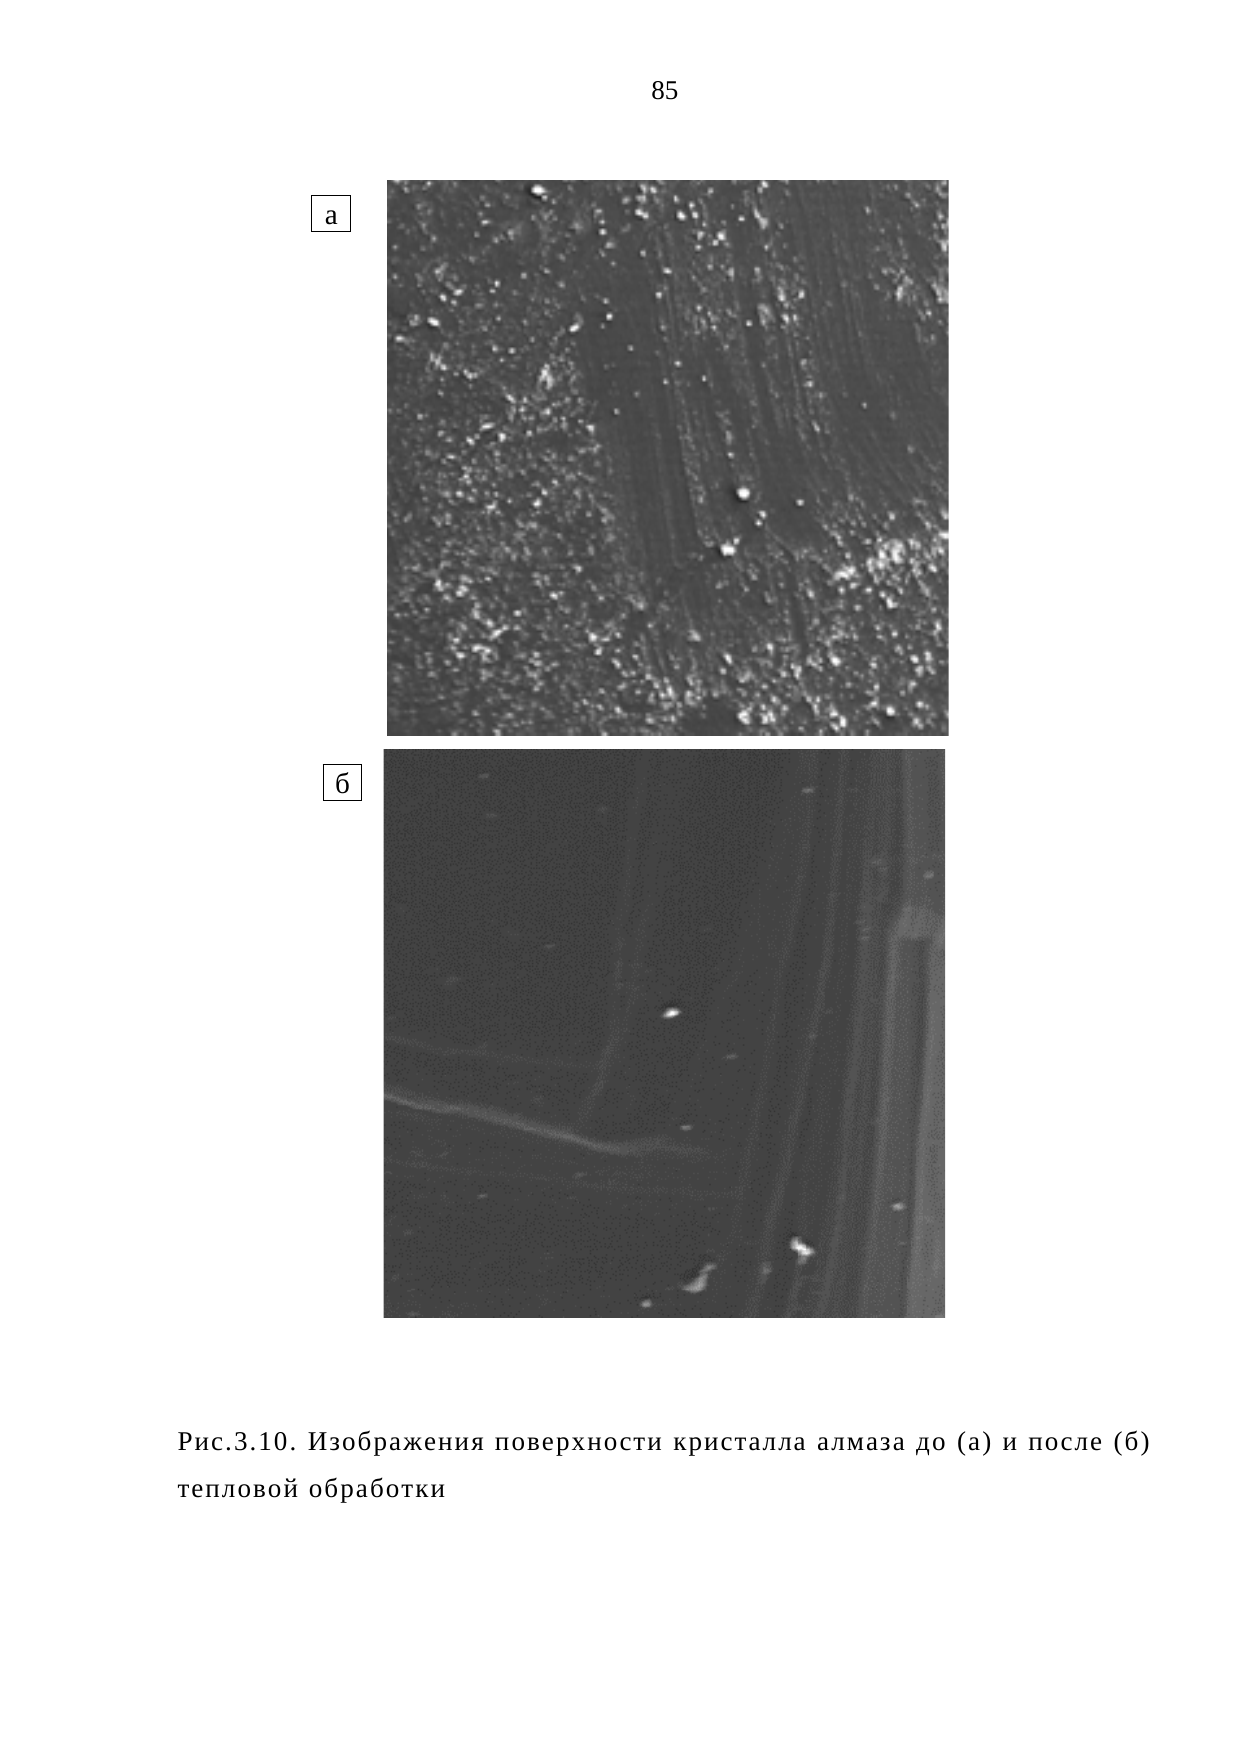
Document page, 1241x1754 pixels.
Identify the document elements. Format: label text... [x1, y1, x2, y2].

text Рис.3.10. Изображения поверхности кристалла алмаза до (а) и после (б) тепловой обработки [177, 1425, 1152, 1503]
picture [383, 749, 946, 1318]
